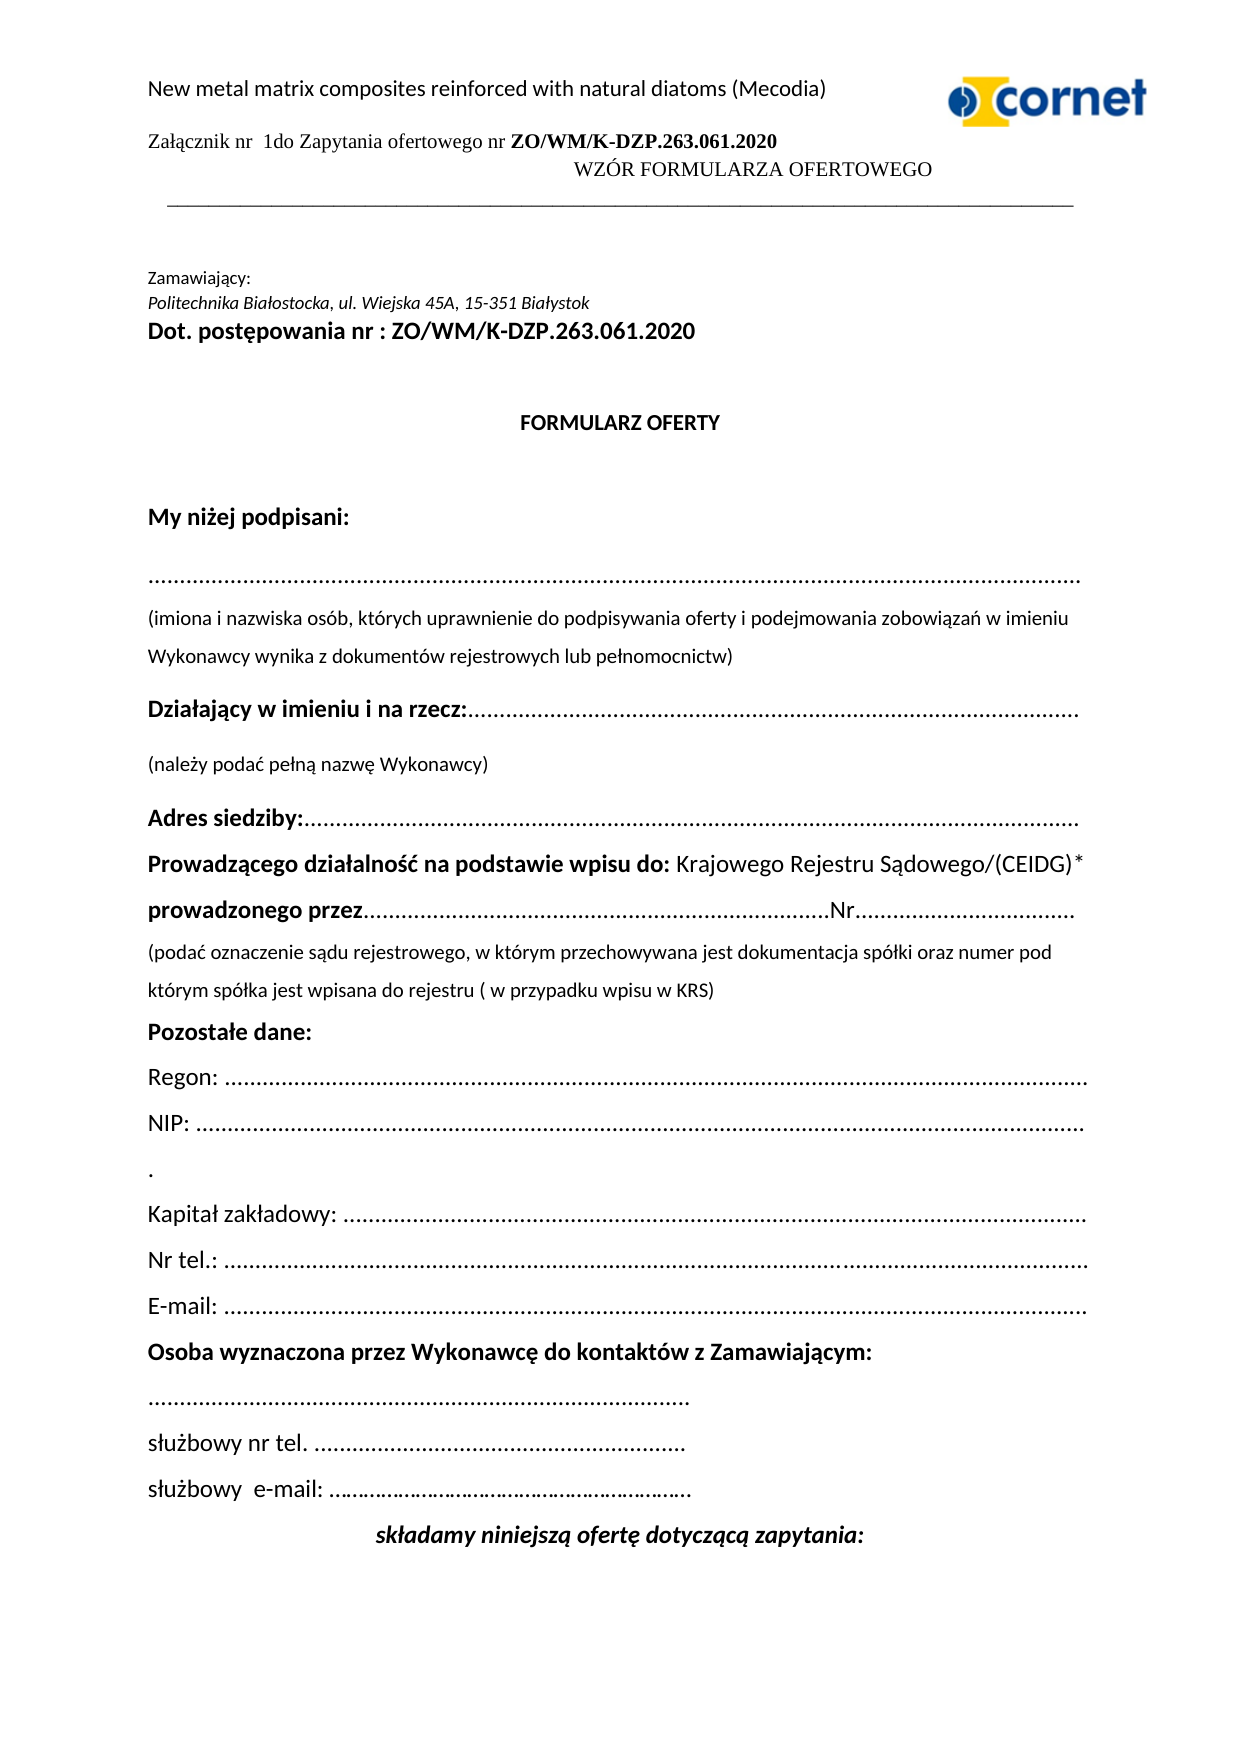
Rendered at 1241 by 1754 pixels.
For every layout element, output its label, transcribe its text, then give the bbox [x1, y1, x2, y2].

text Kapitał zakładowy: ...................................................................................................................... [148, 1199, 1093, 1229]
text Zamawiający: [148, 266, 1093, 289]
text Nr tel.: ......................................................................................................................................... [148, 1244, 1093, 1275]
text Pozostałe dane: [148, 1016, 1093, 1046]
text .................................................................................................................................................... [148, 559, 1093, 589]
text (podać oznaczenie sądu rejestrowego, w którym przechowywana jest dokumentacja spółki oraz numer pod którym spółka jest wpisana do rejestru ( w przypadku wpisu w KRS) [148, 939, 1093, 1003]
text Regon: ......................................................................................................................................... [148, 1061, 1093, 1092]
text Politechnika Białostocka, ul. Wiejska 45A, 15-351 Białystok [148, 291, 1093, 314]
picture [933, 43, 1168, 155]
text Osoba wyznaczona przez Wykonawcę do kontaktów z Zamawiającym: [148, 1336, 1093, 1366]
text składamy niniejszą ofertę dotyczącą zapytania: [148, 1519, 1093, 1549]
text My niżej podpisani: [148, 501, 1093, 531]
text Prowadzącego działalność na podstawie wpisu do: Krajowego Rejestru Sądowego/(CEIDG)* prowadzonego przez..........................................................................Nr................................... [148, 848, 1093, 924]
text (należy podać pełną nazwę Wykonawcy) [148, 752, 1093, 777]
text (imiona i nazwiska osób, których uprawnienie do podpisywania oferty i podejmowania zobowiązań w imieniu Wykonawcy wynika z dokumentów rejestrowych lub pełnomocnictw) [148, 605, 1093, 668]
text Dot. postępowania nr : ZO/WM/K-DZP.263.061.2020 [148, 316, 1093, 346]
text FORMULARZ OFERTY [148, 408, 1093, 436]
text E-mail: ......................................................................................................................................... [148, 1290, 1093, 1321]
text Działający w imieniu i na rzecz:................................................................................................. [148, 693, 1093, 724]
text Adres siedziby:........................................................................................................................... [148, 802, 1093, 833]
text służbowy e-mail: ……………………………………………………… [148, 1473, 1093, 1503]
text NIP: .............................................................................................................................................. [148, 1107, 1093, 1183]
text służbowy nr tel. ........................................................... [148, 1427, 1093, 1458]
text ...................................................................................... [148, 1382, 1093, 1412]
